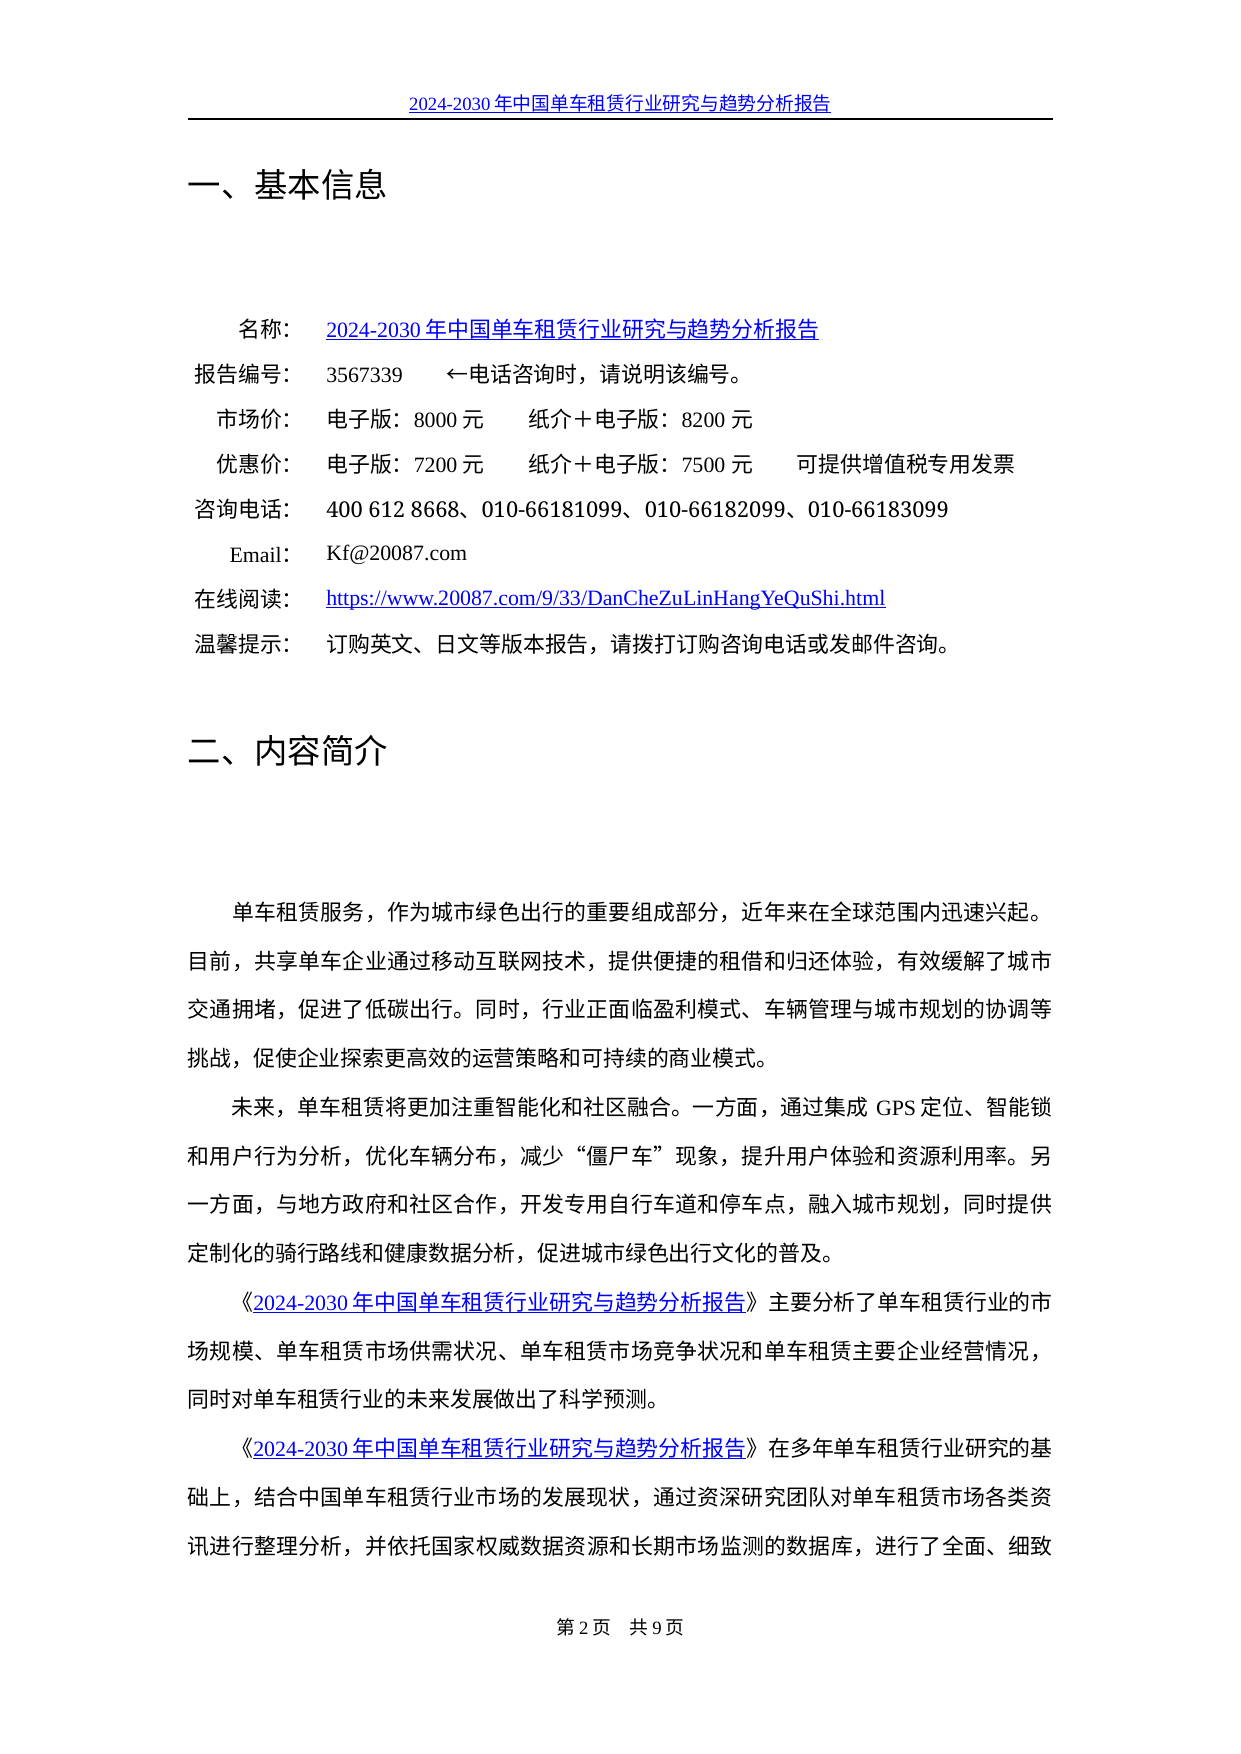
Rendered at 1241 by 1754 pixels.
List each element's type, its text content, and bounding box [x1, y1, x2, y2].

table_cell 市场价： [167, 402, 315, 447]
table_cell 温馨提示： [167, 627, 315, 672]
table_cell Kf@20087.com [315, 537, 1073, 582]
title 一、基本信息 [187, 150, 1053, 215]
table_cell 咨询电话： [167, 492, 315, 537]
table_cell 报告编号： [167, 357, 315, 402]
table_header 2024-2030年中国单车租赁行业研究与趋势分析报告 [315, 312, 1073, 357]
table_cell 3567339 ←电话咨询时，请说明该编号。 [315, 357, 1073, 402]
table_cell 优惠价： [167, 447, 315, 492]
table_cell 400 612 8668、010-66181099、010-66182099、010-66183099 [315, 492, 1073, 537]
table_header 名称： [167, 312, 315, 357]
table_cell [315, 582, 1073, 627]
table_cell 订购英文、日文等版本报告，请拨打订购咨询电话或发邮件咨询。 [315, 627, 1073, 672]
table_cell 在线阅读： [167, 582, 315, 627]
table_cell 电子版：8000 元 纸介＋电子版：8200 元 [315, 402, 1073, 447]
table_cell 电子版：7200 元 纸介＋电子版：7500 元 可提供增值税专用发票 [315, 447, 1073, 492]
table_cell Email： [167, 537, 315, 582]
title 二、内容简介 [187, 717, 1053, 782]
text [187, 894, 1053, 1561]
